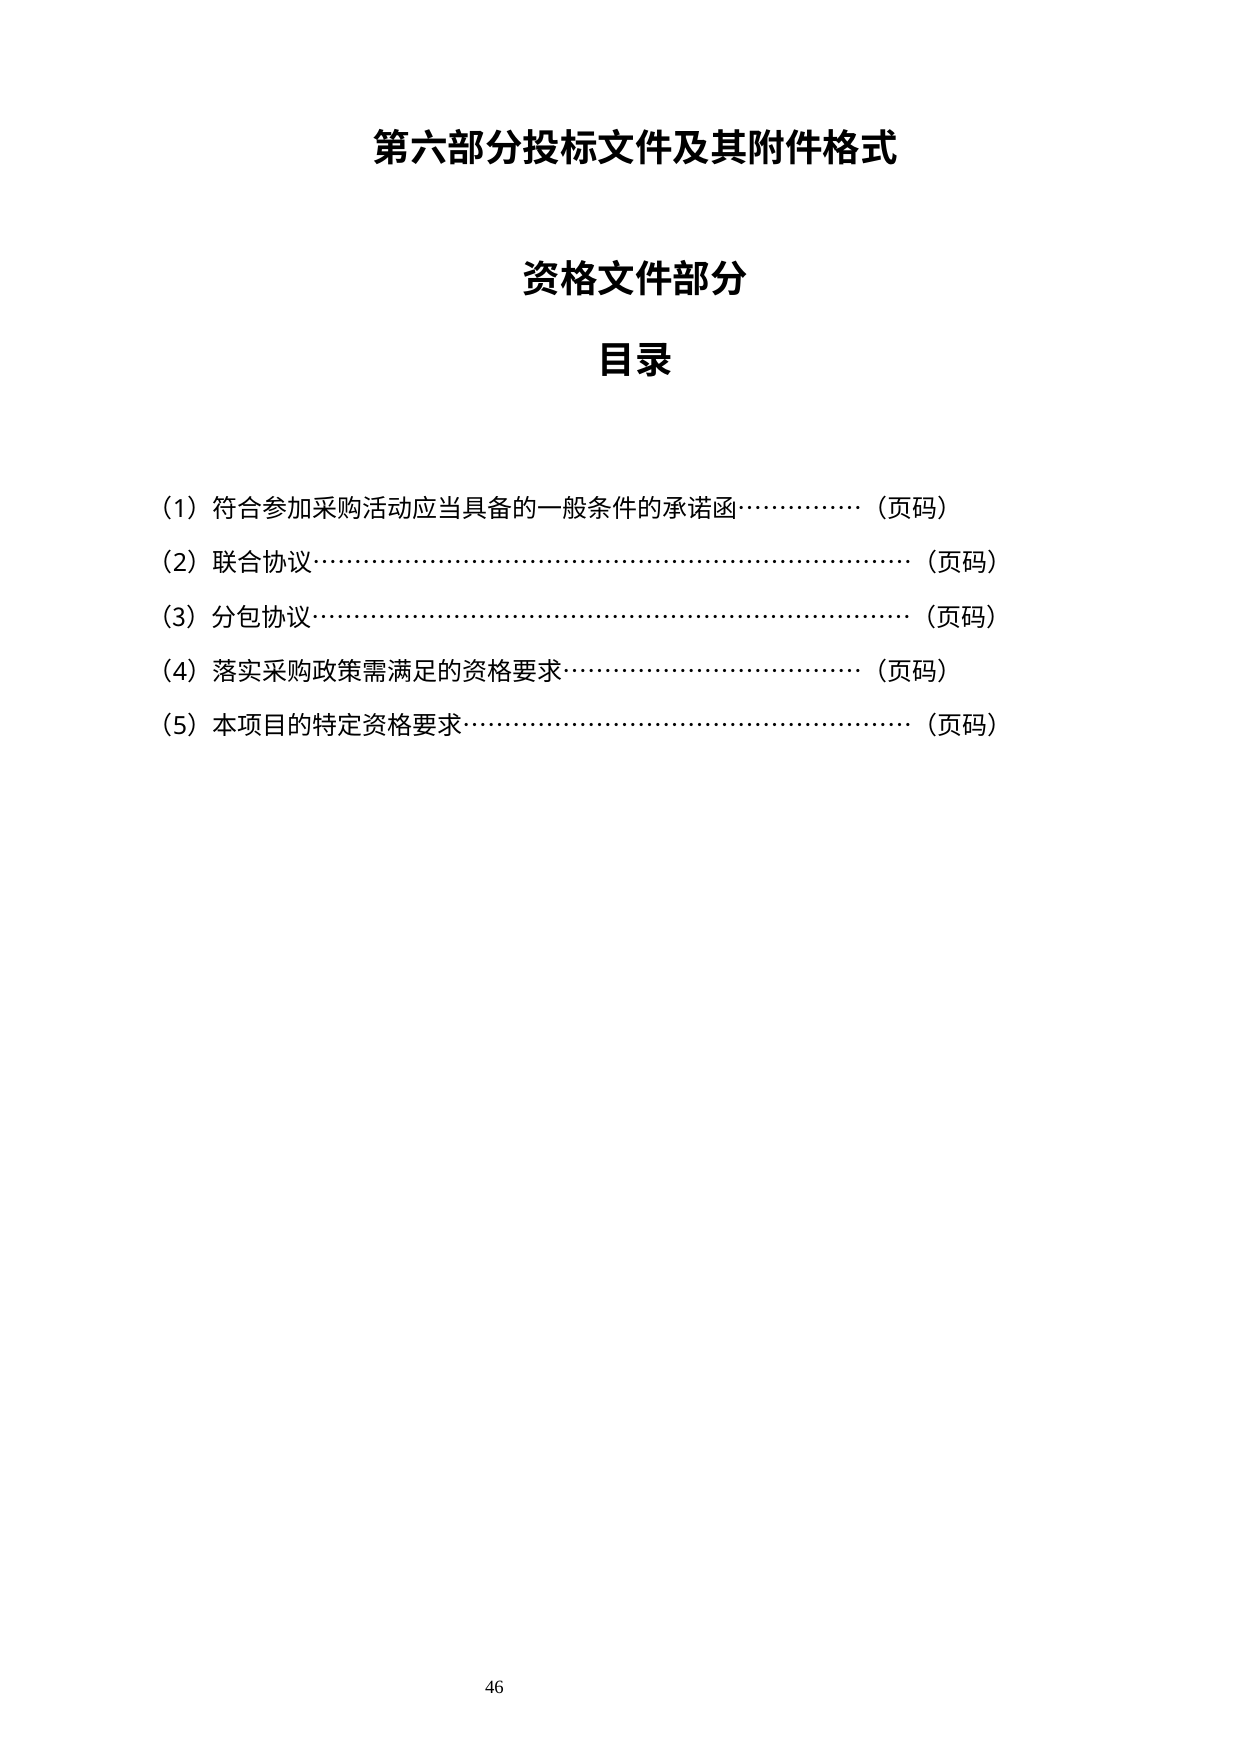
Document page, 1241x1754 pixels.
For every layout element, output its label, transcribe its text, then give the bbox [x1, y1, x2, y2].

text （1）符合参加采购活动应当具备的一般条件的承诺函……………（页码） [148, 488, 1122, 524]
text （2）联合协议………………………………………………………………（页码） [148, 543, 1122, 579]
text 第六部分投标文件及其附件格式 [148, 118, 1122, 172]
text （5）本项目的特定资格要求………………………………………………（页码） [148, 706, 1122, 742]
text （4）落实采购政策需满足的资格要求………………………………（页码） [148, 651, 1122, 688]
text 目录 [148, 330, 1122, 384]
text （3）分包协议………………………………………………………………（页码） [148, 597, 1122, 633]
text 资格文件部分 [148, 249, 1122, 303]
